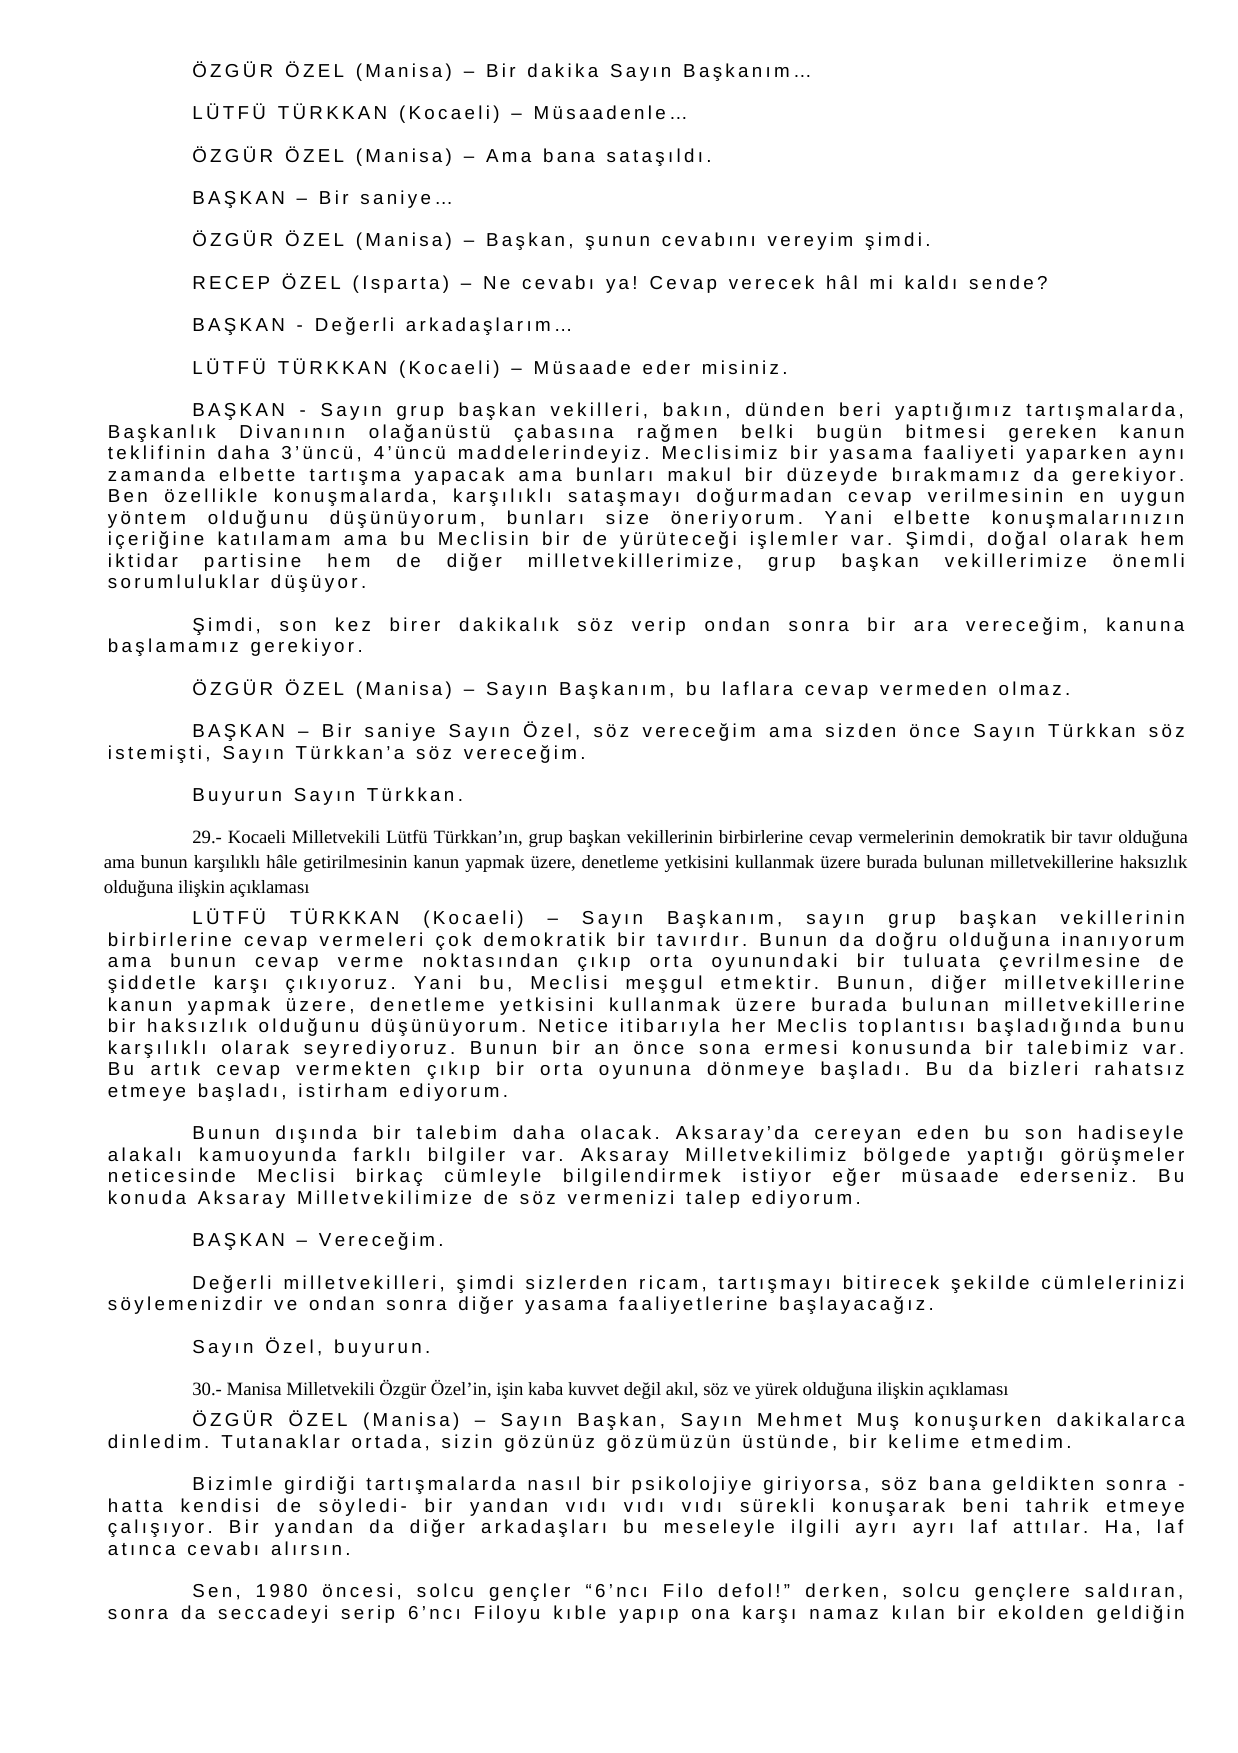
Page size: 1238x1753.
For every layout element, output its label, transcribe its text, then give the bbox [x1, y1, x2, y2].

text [108, 1580, 1186, 1623]
text BAŞKAN – Bir saniye… [108, 187, 1186, 208]
text BAŞKAN - Sayın grup başkan vekilleri, bakın, dünden beri yaptığımız tartışmalarda, Başkanlık Divanının olağanüstü çabasına rağmen belki bugün bitmesi gereken kanun teklifinin daha 3’üncü, 4’üncü maddelerindeyiz. Meclisimiz bir yasama faaliyeti yaparken aynı zamanda elbette tartışma yapacak ama bunları makul bir düzeyde bırakmamız da gerekiyor. Ben özellikle konuşmalarda, karşılıklı sataşmayı doğurmadan cevap verilmesinin en uygun yöntem olduğunu düşünüyorum, bunları size öneriyorum. Yani elbette konuşmalarınızın içeriğine katılamam ama bu Meclisin bir de yürüteceği işlemler var. Şimdi, doğal olarak hem iktidar partisine hem de diğer milletvekillerimize, grup başkan vekillerimize önemli sorumluluklar düşüyor. [108, 399, 1186, 593]
text ÖZGÜR ÖZEL (Manisa) – Bir dakika Sayın Başkanım… [108, 60, 1186, 81]
text ÖZGÜR ÖZEL (Manisa) – Sayın Başkan, Sayın Mehmet Muş konuşurken dakikalarca dinledim. Tutanaklar ortada, sizin gözünüz gözümüzün üstünde, bir kelime etmedim. [108, 1409, 1186, 1452]
text Buyurun Sayın Türkkan. [108, 784, 1186, 806]
text 30.- Manisa Milletvekili Özgür Özel’in, işin kaba kuvvet değil akıl, söz ve yürek olduğuna ilişkin açıklaması [103, 1378, 1190, 1399]
text BAŞKAN – Vereceğim. [108, 1229, 1186, 1251]
text BAŞKAN – Bir saniye Sayın Özel, söz vereceğim ama sizden önce Sayın Türkkan söz istemişti, Sayın Türkkan’a söz vereceğim. [108, 720, 1186, 763]
text Değerli milletvekilleri, şimdi sizlerden ricam, tartışmayı bitirecek şekilde cümlelerinizi söylemenizdir ve ondan sonra diğer yasama faaliyetlerine başlayacağız. [108, 1271, 1186, 1314]
text Şimdi, son kez birer dakikalık söz verip ondan sonra bir ara vereceğim, kanuna başlamamız gerekiyor. [108, 614, 1186, 657]
text Bizimle girdiği tartışmalarda nasıl bir psikolojiye giriyorsa, söz bana geldikten sonra -hatta kendisi de söyledi- bir yandan vıdı vıdı vıdı sürekli konuşarak beni tahrik etmeye çalışıyor. Bir yandan da diğer arkadaşları bu meseleyle ilgili ayrı ayrı laf attılar. Ha, laf atınca cevabı alırsın. [108, 1473, 1186, 1559]
text LÜTFÜ TÜRKKAN (Kocaeli) – Müsaadenle… [108, 102, 1186, 124]
text ÖZGÜR ÖZEL (Manisa) – Sayın Başkanım, bu laflara cevap vermeden olmaz. [108, 678, 1186, 699]
text ÖZGÜR ÖZEL (Manisa) – Ama bana sataşıldı. [108, 144, 1186, 166]
text LÜTFÜ TÜRKKAN (Kocaeli) – Sayın Başkanım, sayın grup başkan vekillerinin birbirlerine cevap vermeleri çok demokratik bir tavırdır. Bunun da doğru olduğuna inanıyorum ama bunun cevap verme noktasından çıkıp orta oyunundaki bir tuluata çevrilmesine de şiddetle karşı çıkıyoruz. Yani bu, Meclisi meşgul etmektir. Bunun, diğer milletvekillerine kanun yapmak üzere, denetleme yetkisini kullanmak üzere burada bulunan milletvekillerine bir haksızlık olduğunu düşünüyorum. Netice itibarıyla her Meclis toplantısı başladığında bunu karşılıklı olarak seyrediyoruz. Bunun bir an önce sona ermesi konusunda bir talebimiz var. Bu artık cevap vermekten çıkıp bir orta oyununa dönmeye başladı. Bu da bizleri rahatsız etmeye başladı, istirham ediyorum. [108, 907, 1186, 1101]
text RECEP ÖZEL (Isparta) – Ne cevabı ya! Cevap verecek hâl mi kaldı sende? [108, 272, 1186, 293]
text ÖZGÜR ÖZEL (Manisa) – Başkan, şunun cevabını vereyim şimdi. [108, 229, 1186, 251]
text 29.- Kocaeli Milletvekili Lütfü Türkkan’ın, grup başkan vekillerinin birbirlerine cevap vermelerinin demokratik bir tavır olduğuna ama bunun karşılıklı hâle getirilmesinin kanun yapmak üzere, denetleme yetkisini kullanmak üzere burada bulunan milletvekillerine haksızlık olduğuna ilişkin açıklaması [103, 826, 1190, 898]
text Sayın Özel, buyurun. [108, 1335, 1186, 1357]
text LÜTFÜ TÜRKKAN (Kocaeli) – Müsaade eder misiniz. [108, 356, 1186, 378]
text Bunun dışında bir talebim daha olacak. Aksaray’da cereyan eden bu son hadiseyle alakalı kamuoyunda farklı bilgiler var. Aksaray Milletvekilimiz bölgede yaptığı görüşmeler neticesinde Meclisi birkaç cümleyle bilgilendirmek istiyor eğer müsaade ederseniz. Bu konuda Aksaray Milletvekilimize de söz vermenizi talep ediyorum. [108, 1122, 1186, 1208]
text BAŞKAN - Değerli arkadaşlarım… [108, 314, 1186, 336]
